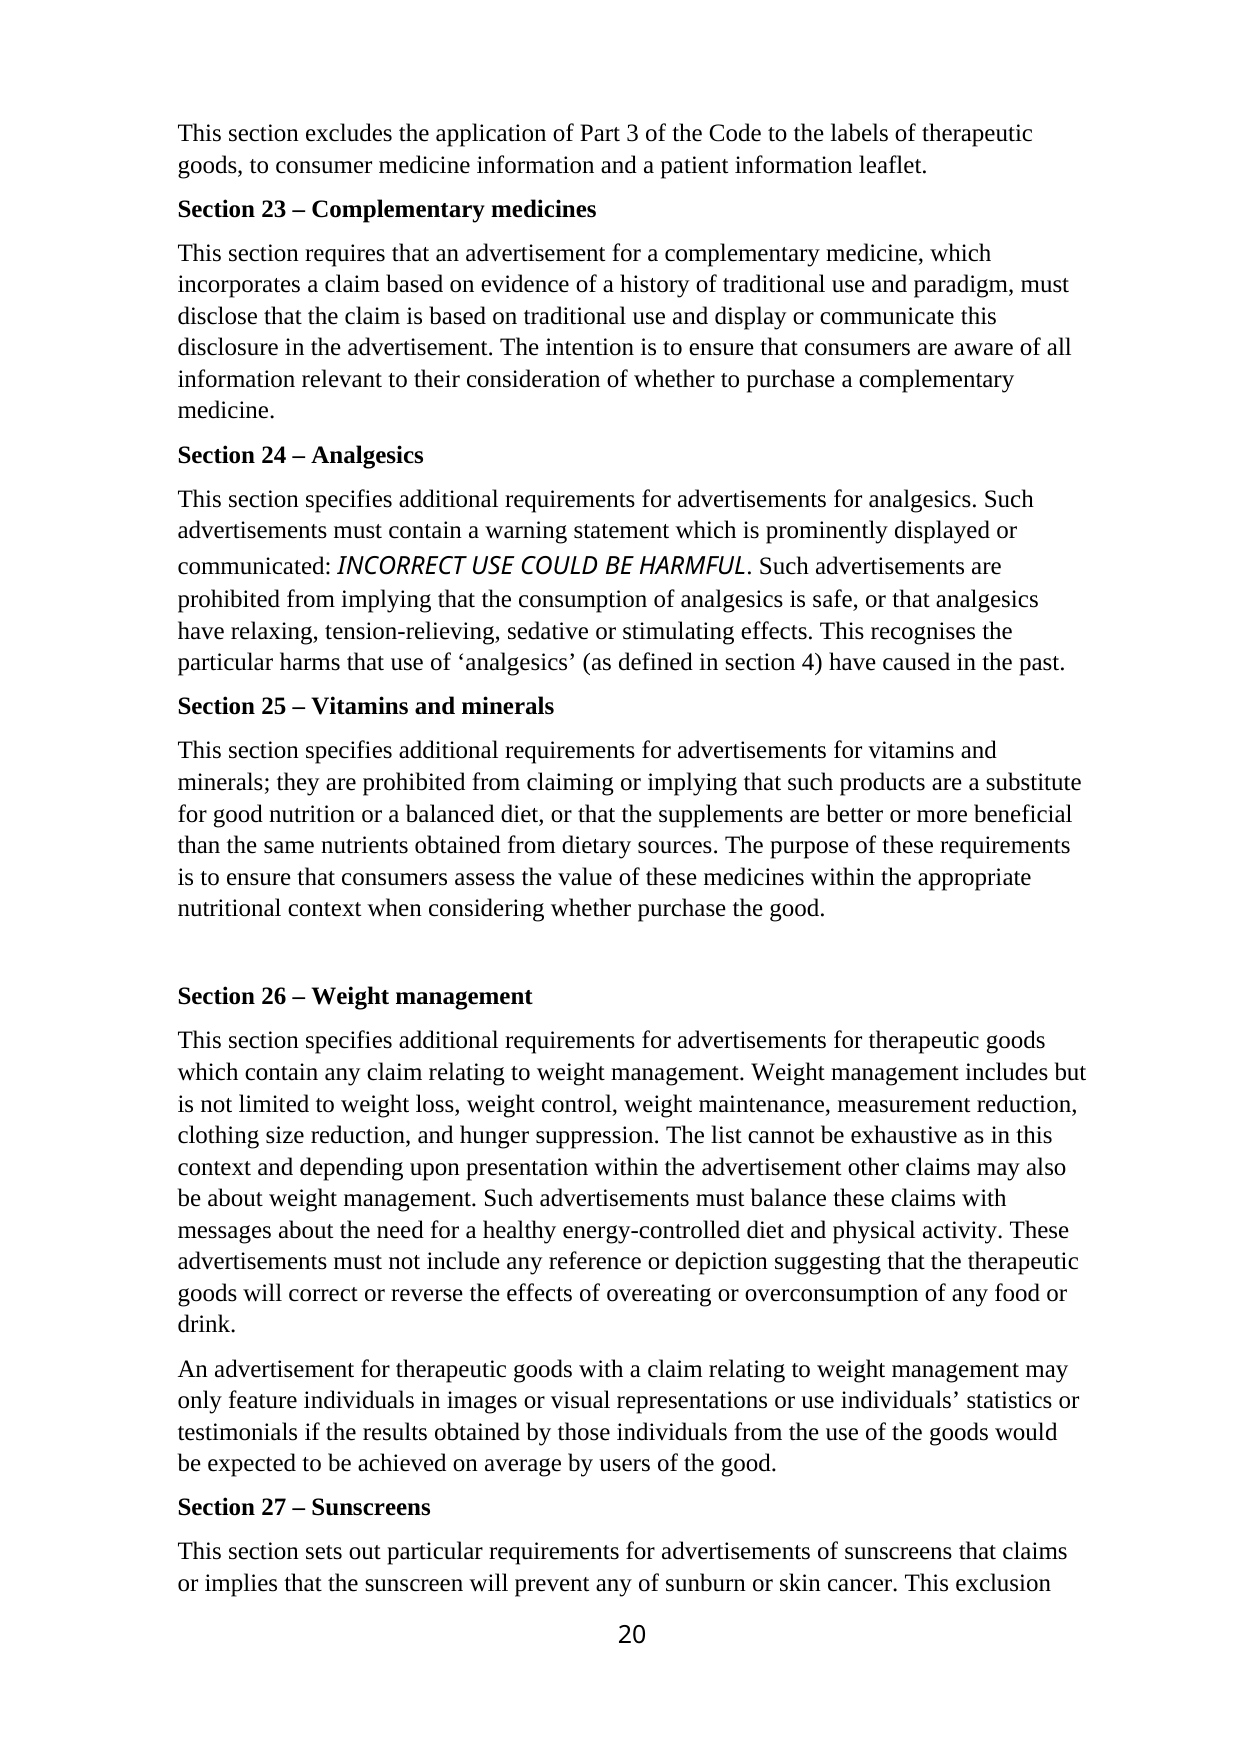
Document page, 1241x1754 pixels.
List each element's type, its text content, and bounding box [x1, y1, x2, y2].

text Section 23 – Complementary medicines [177, 194, 1087, 222]
text Section 25 – Vitamins and minerals [177, 691, 1087, 720]
text Section 24 – Analgesics [177, 440, 1087, 468]
text An advertisement for therapeutic goods with a claim relating to weight management may only feature individuals in images or visual representations or use individuals’ statistics or testimonials if the results obtained by those individuals from the use of the goods would be expected to be achieved on average by users of the good. [177, 1354, 1087, 1477]
text This section specifies additional requirements for advertisements for vitamins and minerals; they are prohibited from claiming or implying that such products are a substitute for good nutrition or a balanced diet, or that the supplements are better or more beneficial than the same nutrients obtained from dietary sources. The purpose of these requirements is to ensure that consumers assess the value of these medicines within the appropriate nutritional context when considering whether purchase the good. [177, 736, 1087, 922]
text This section specifies additional requirements for advertisements for analgesics. Such advertisements must contain a warning statement which is prominently displayed or communicated: INCORRECT USE COULD BE HARMFUL. Such advertisements are prohibited from implying that the consumption of analgesics is safe, or that analgesics have relaxing, tension-relieving, sedative or stimulating effects. This recognises the particular harms that use of ‘analgesics’ (as defined in section 4) have caused in the past. [177, 484, 1087, 676]
text Section 26 – Weight management [177, 981, 1087, 1010]
text Section 27 – Sunscreens [177, 1492, 1087, 1521]
text This section requires that an advertisement for a complementary medicine, which incorporates a claim based on evidence of a history of traditional use and paradigm, must disclose that the claim is based on traditional use and display or communicate this disclosure in the advertisement. The intention is to ensure that consumers are aware of all information relevant to their consideration of whether to purchase a complementary medicine. [177, 238, 1087, 424]
text This section excludes the application of Part 3 of the Code to the labels of therapeutic goods, to consumer medicine information and a patient information leaflet. [177, 118, 1087, 178]
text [177, 1536, 1087, 1597]
text This section specifies additional requirements for advertisements for therapeutic goods which contain any claim relating to weight management. Weight management includes but is not limited to weight loss, weight control, weight maintenance, measurement reduction, clothing size reduction, and hunger suppression. The list cannot be exhaustive as in this context and depending upon presentation within the advertisement other claims may also be about weight management. Such advertisements must balance these claims with messages about the need for a healthy energy-controlled diet and physical activity. These advertisements must not include any reference or depiction suggesting that the therapeutic goods will correct or reverse the effects of overeating or overconsumption of any food or drink. [177, 1026, 1087, 1338]
